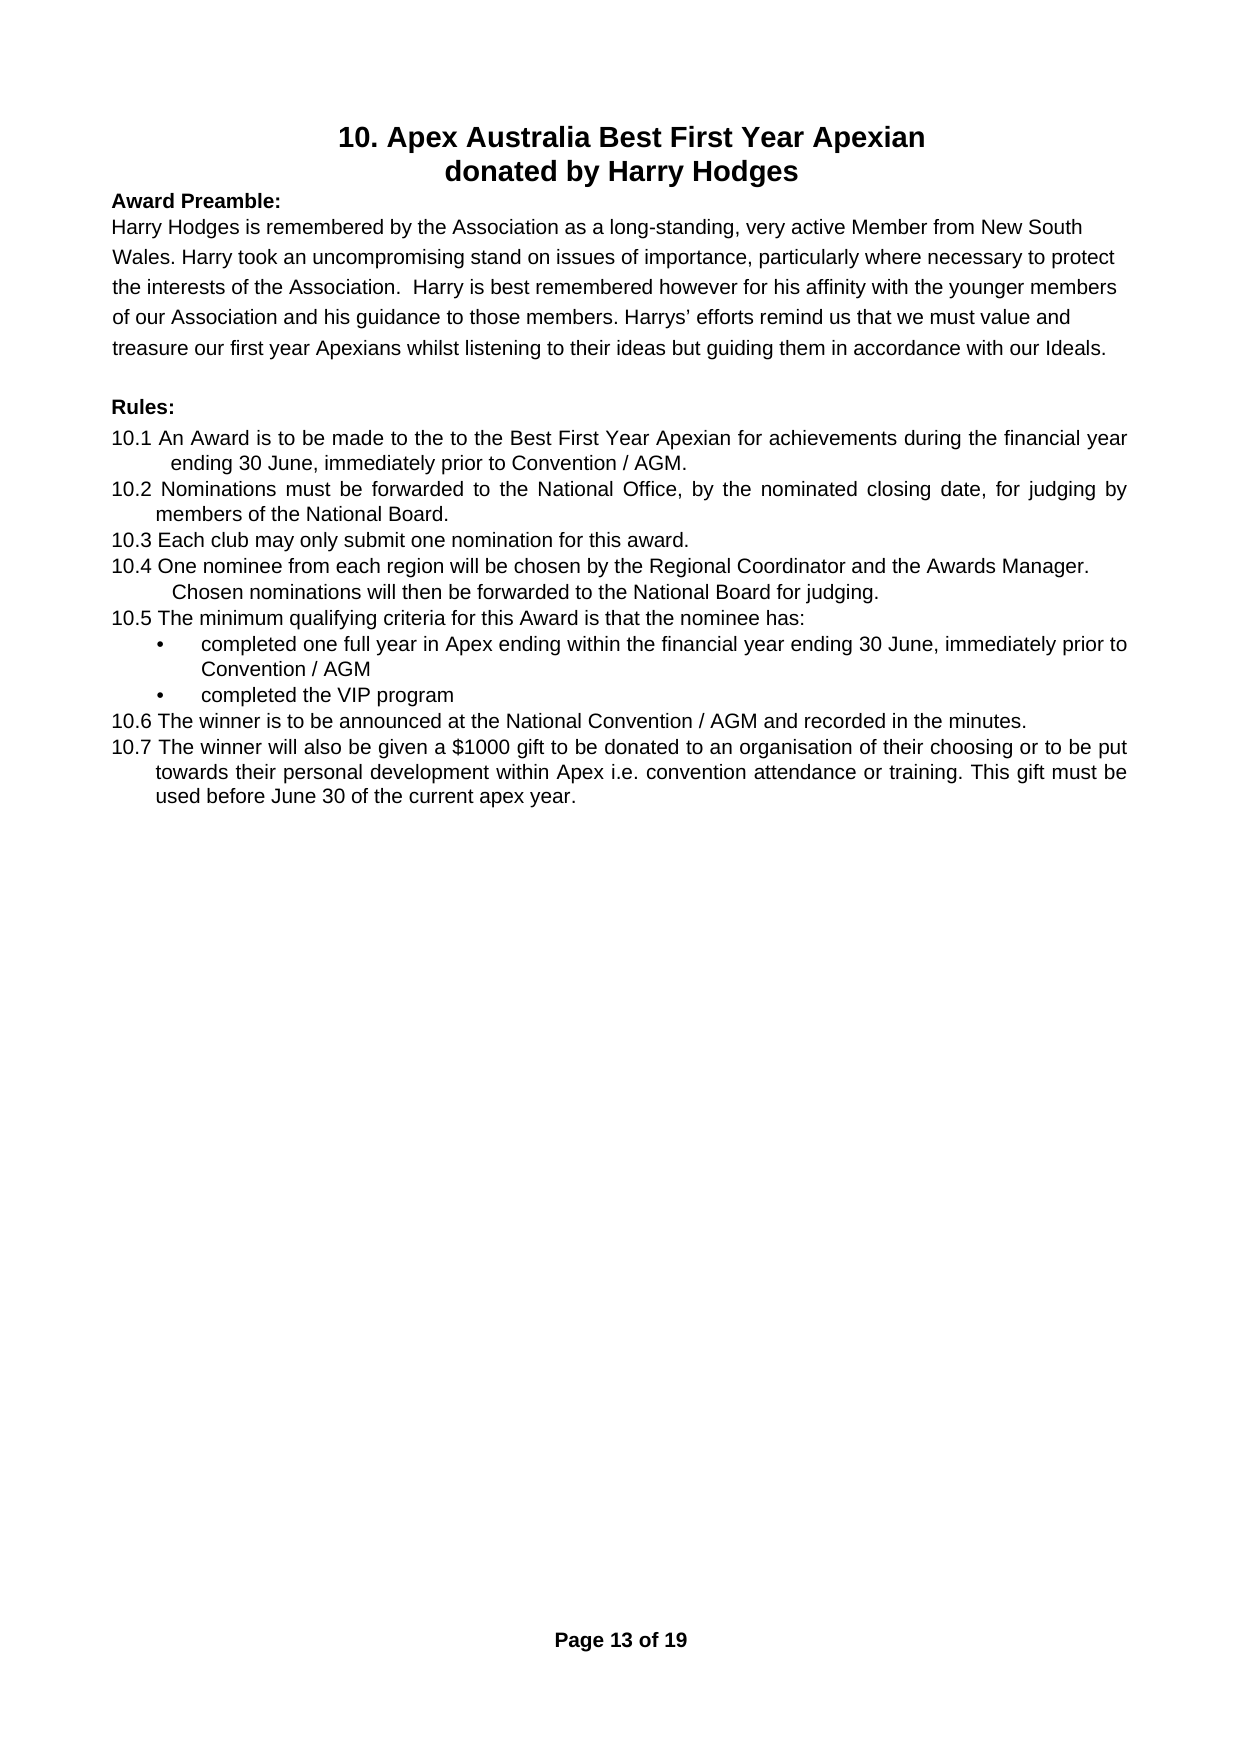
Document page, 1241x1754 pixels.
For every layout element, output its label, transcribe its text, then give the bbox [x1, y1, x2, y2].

text 10.5 The minimum qualifying criteria for this Award is that the nominee has: [111, 606, 1129, 629]
list completed one full year in Apex ending within the financial year ending 30 June, immediately prior to Convention / AGM [156, 632, 1129, 680]
text Chosen nominations will then be forwarded to the National Board for judging. [172, 579, 1129, 603]
text 10.2 Nominations must be forwarded to the National Office, by the nominated closing date, for judging by members of the National Board. [111, 476, 1129, 525]
text 10.7 The winner will also be given a $1000 gift to be donated to an organisation of their choosing or to be put towards their personal development within Apex i.e. convention attendance or training. This gift must be used before June 30 of the current apex year. [111, 734, 1129, 808]
text Award Preamble: [111, 188, 1129, 212]
text 10.1 An Award is to be made to the to the Best First Year Apexian for achievements during the financial year ending 30 June, immediately prior to Convention / AGM. [111, 426, 1129, 474]
text 10.3 Each club may only submit one nomination for this award. [111, 527, 1129, 551]
list completed the VIP program [156, 682, 1129, 706]
text Harry Hodges is remembered by the Association as a long-standing, very active Member from New South Wales. Harry took an uncompromising stand on issues of importance, particularly where necessary to protect the interests of the Association. Harry is best remembered however for his affinity with the younger members of our Association and his guidance to those members. Harrys’ efforts remind us that we must value and treasure our first year Apexians whilst listening to their ideas but guiding them in accordance with our Ideals. [111, 215, 1129, 359]
subtitle 10. Apex Australia Best First Year Apexian donated by Harry Hodges [338, 119, 1041, 188]
text 10.4 One nominee from each region will be chosen by the Regional Coordinator and the Awards Manager. [111, 553, 1129, 577]
text Rules: [111, 395, 1129, 419]
text 10.6 The winner is to be announced at the National Convention / AGM and recorded in the minutes. [111, 708, 1129, 732]
